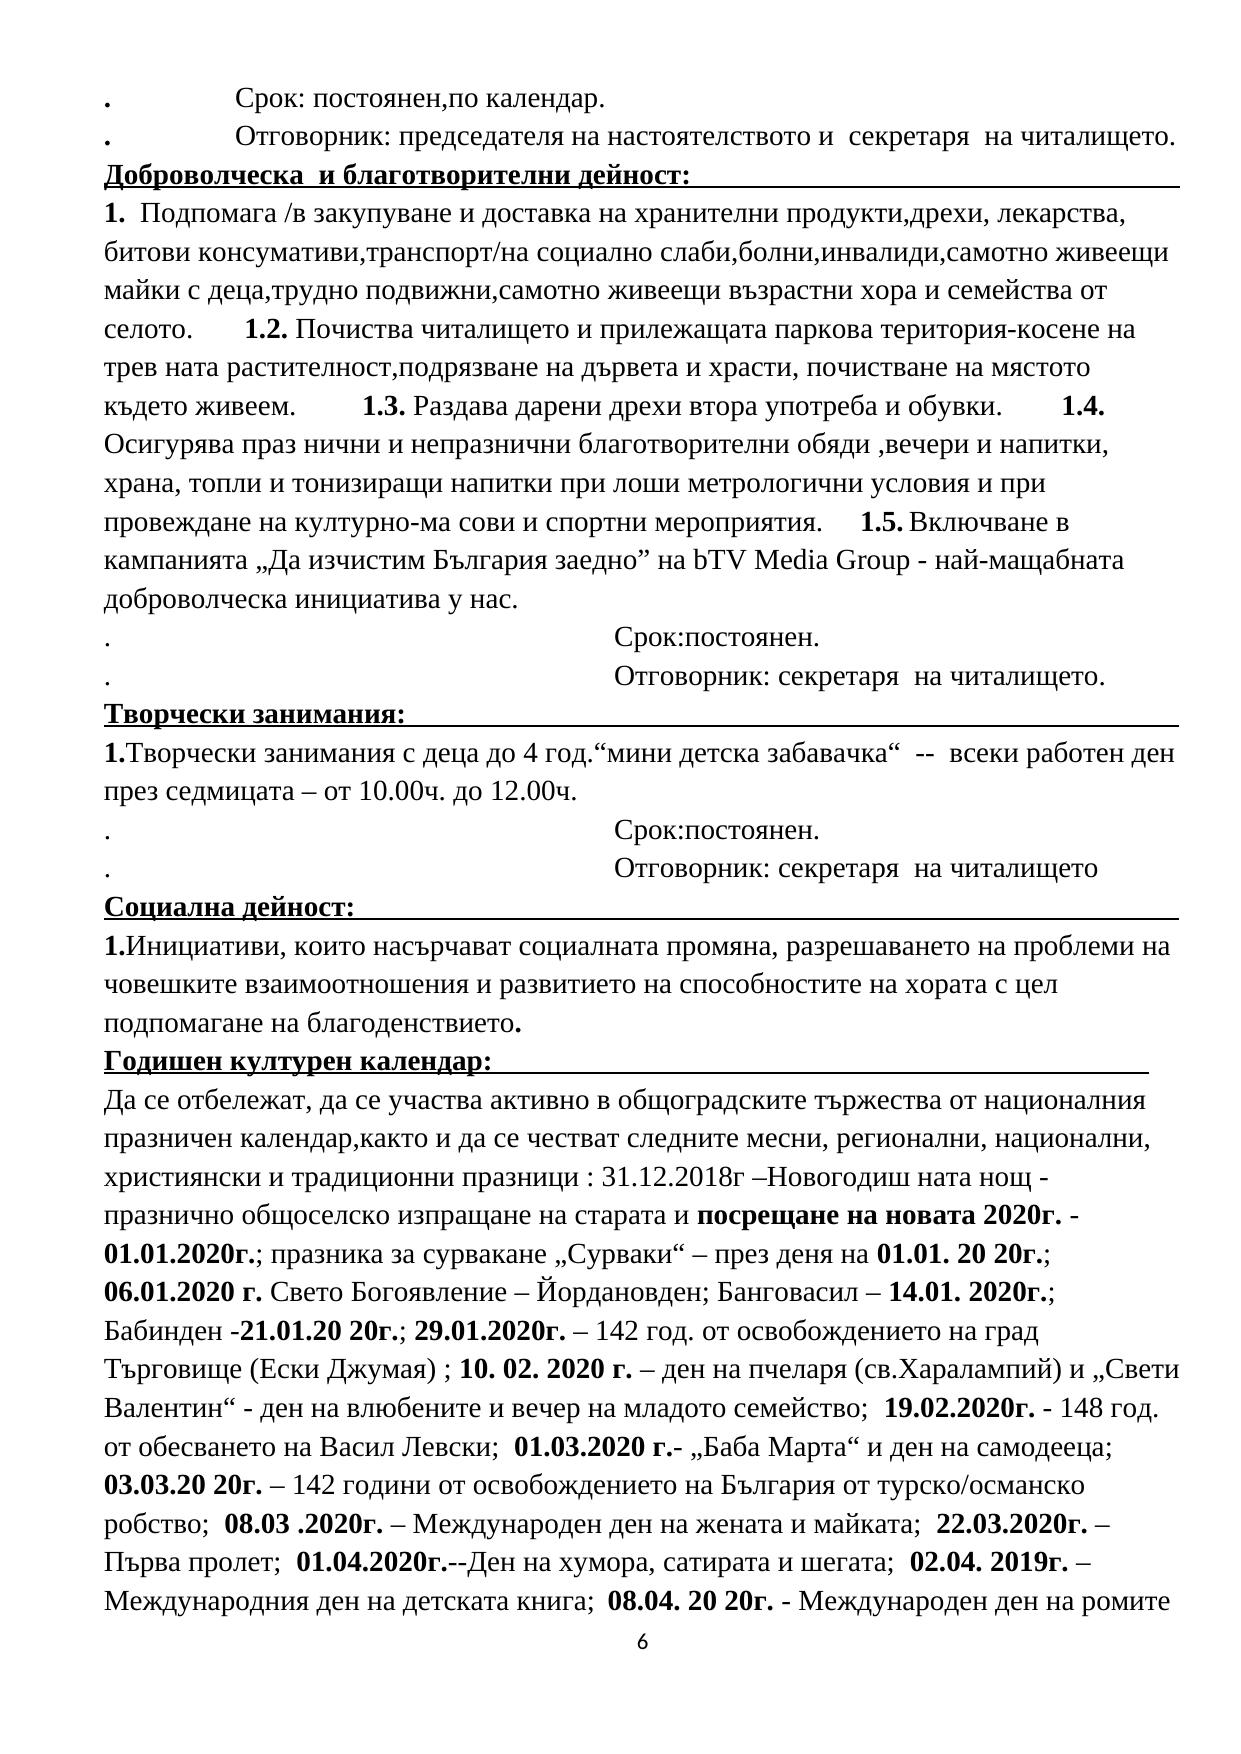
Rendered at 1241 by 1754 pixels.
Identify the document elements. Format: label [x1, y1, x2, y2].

text [103, 80, 1181, 1616]
